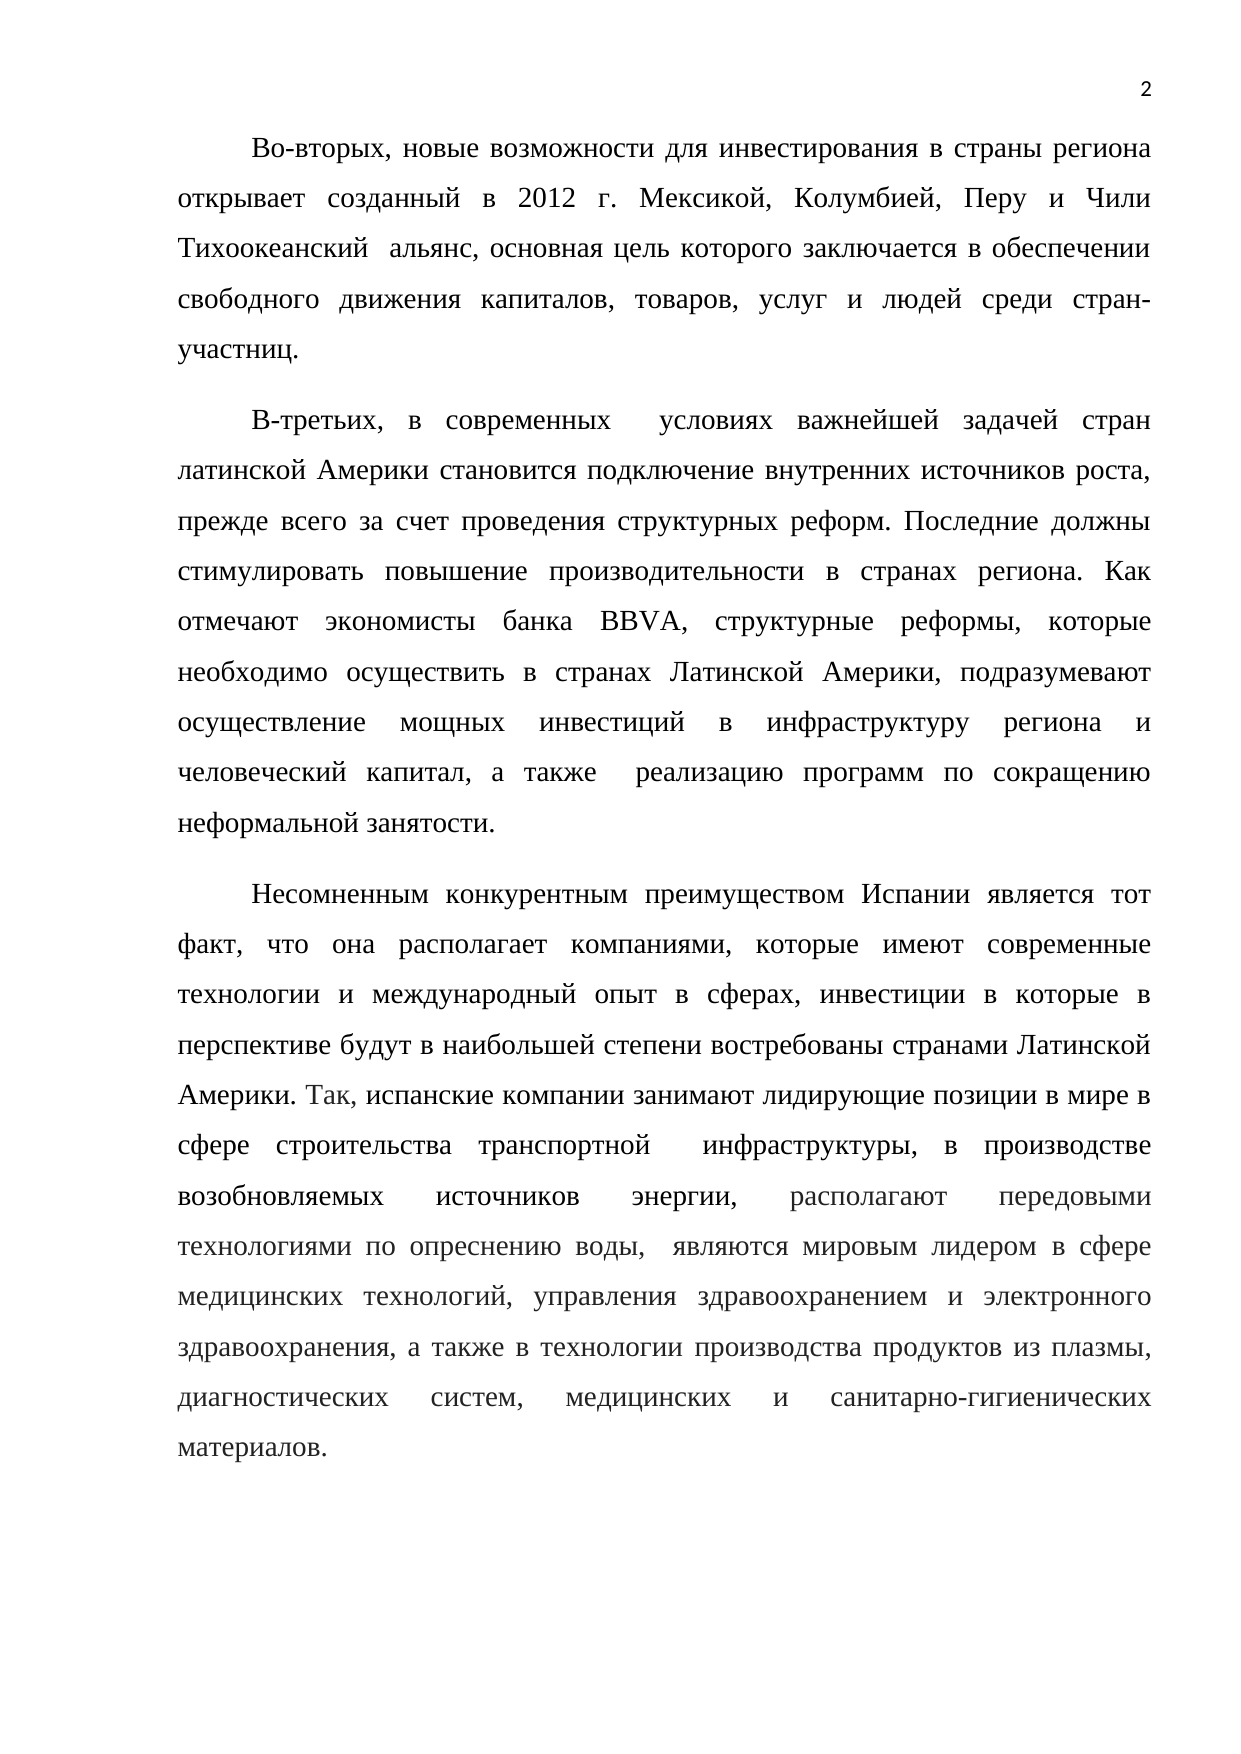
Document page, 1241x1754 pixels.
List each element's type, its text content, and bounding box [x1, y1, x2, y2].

text Во-вторых, новые возможности для инвестирования в страны региона открывает созданный в 2012 г. Мексикой, Колумбией, Перу и Чили Тихоокеанский альянс, основная цель которого заключается в обеспечении свободного движения капиталов, товаров, услуг и людей среди стран-участниц. [177, 130, 1152, 364]
text Несомненным конкурентным преимуществом Испании является тот факт, что она располагает компаниями, которые имеют современные технологии и международный опыт в сферах, инвестиции в которые в перспективе будут в наибольшей степени востребованы странами Латинской Америки. Так, испанские компании занимают лидирующие позиции в мире в сфере строительства транспортной инфраструктуры, в производстве возобновляемых источников энергии, располагают передовыми технологиями по опреснению воды, являются мировым лидером в сфере медицинских технологий, управления здравоохранением и электронного здравоохранения, а также в технологии производства продуктов из плазмы, диагностических систем, медицинских и санитарно-гигиенических материалов. [177, 876, 1152, 1463]
text В-третьих, в современных условиях важнейшей задачей стран латинской Америки становится подключение внутренних источников роста, прежде всего за счет проведения структурных реформ. Последние должны стимулировать повышение производительности в странах региона. Как отмечают экономисты банка BBVA, структурные реформы, которые необходимо осуществить в странах Латинской Америки, подразумевают осуществление мощных инвестиций в инфраструктуру региона и человеческий капитал, а также реализацию программ по сокращению неформальной занятости. [177, 402, 1152, 838]
